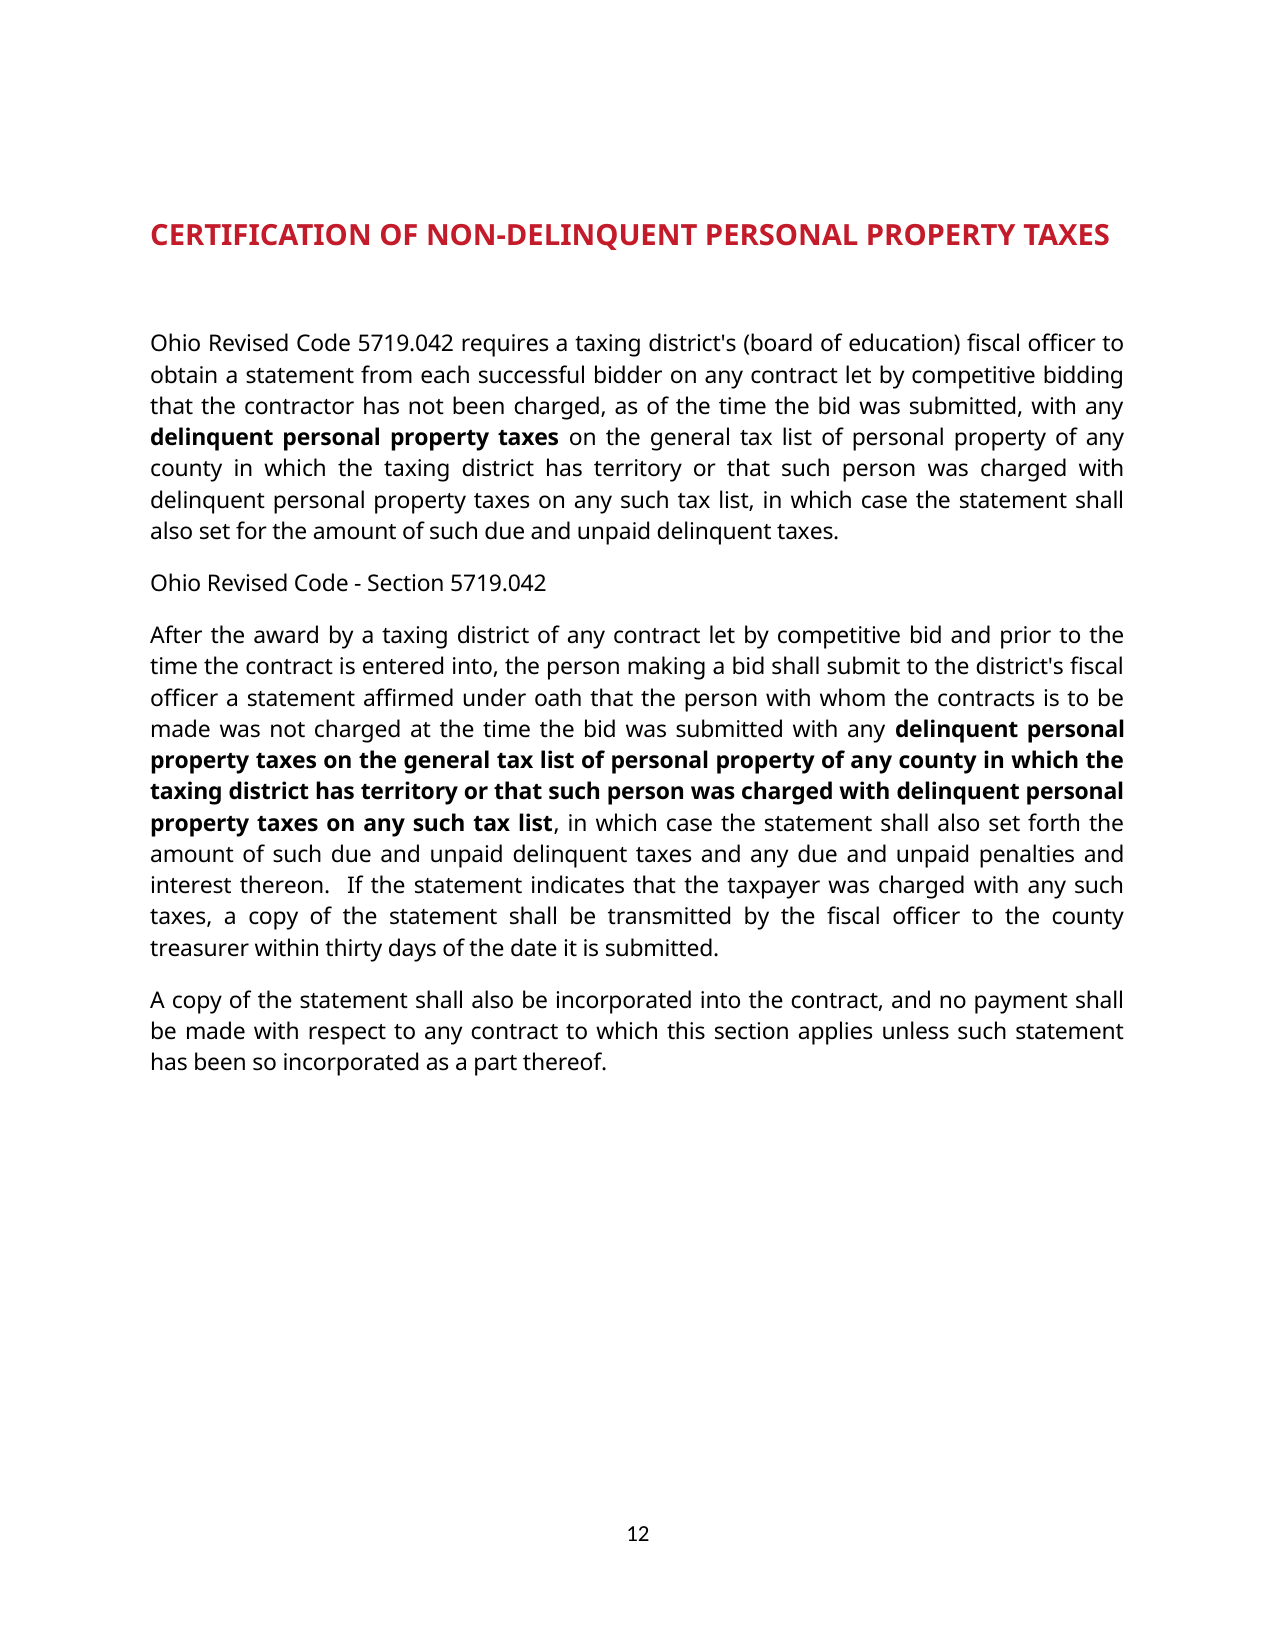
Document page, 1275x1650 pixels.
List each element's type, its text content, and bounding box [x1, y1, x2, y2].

subtitle CERTIFICATION OF NON-DELINQUENT PERSONAL PROPERTY TAXES [150, 215, 1125, 254]
text Ohio Revised Code 5719.042 requires a taxing district's (board of education) fiscal officer to obtain a statement from each successful bidder on any contract let by competitive bidding that the contractor has not been charged, as of the time the bid was submitted, with any delinquent personal property taxes on the general tax list of personal property of any county in which the taxing district has territory or that such person was charged with delinquent personal property taxes on any such tax list, in which case the statement shall also set for the amount of such due and unpaid delinquent taxes. [150, 327, 1125, 546]
text A copy of the statement shall also be incorporated into the contract, and no payment shall be made with respect to any contract to which this section applies unless such statement has been so incorporated as a part thereof. [150, 983, 1125, 1077]
text After the award by a taxing district of any contract let by competitive bid and prior to the time the contract is entered into, the person making a bid shall submit to the district's fiscal officer a statement affirmed under oath that the person with whom the contracts is to be made was not charged at the time the bid was submitted with any delinquent personal property taxes on the general tax list of personal property of any county in which the taxing district has territory or that such person was charged with delinquent personal property taxes on any such tax list, in which case the statement shall also set forth the amount of such due and unpaid delinquent taxes and any due and unpaid penalties and interest thereon. If the statement indicates that the taxpayer was charged with any such taxes, a copy of the statement shall be transmitted by the fiscal officer to the county treasurer within thirty days of the date it is submitted. [150, 619, 1125, 963]
text Ohio Revised Code - Section 5719.042 [150, 567, 1125, 598]
